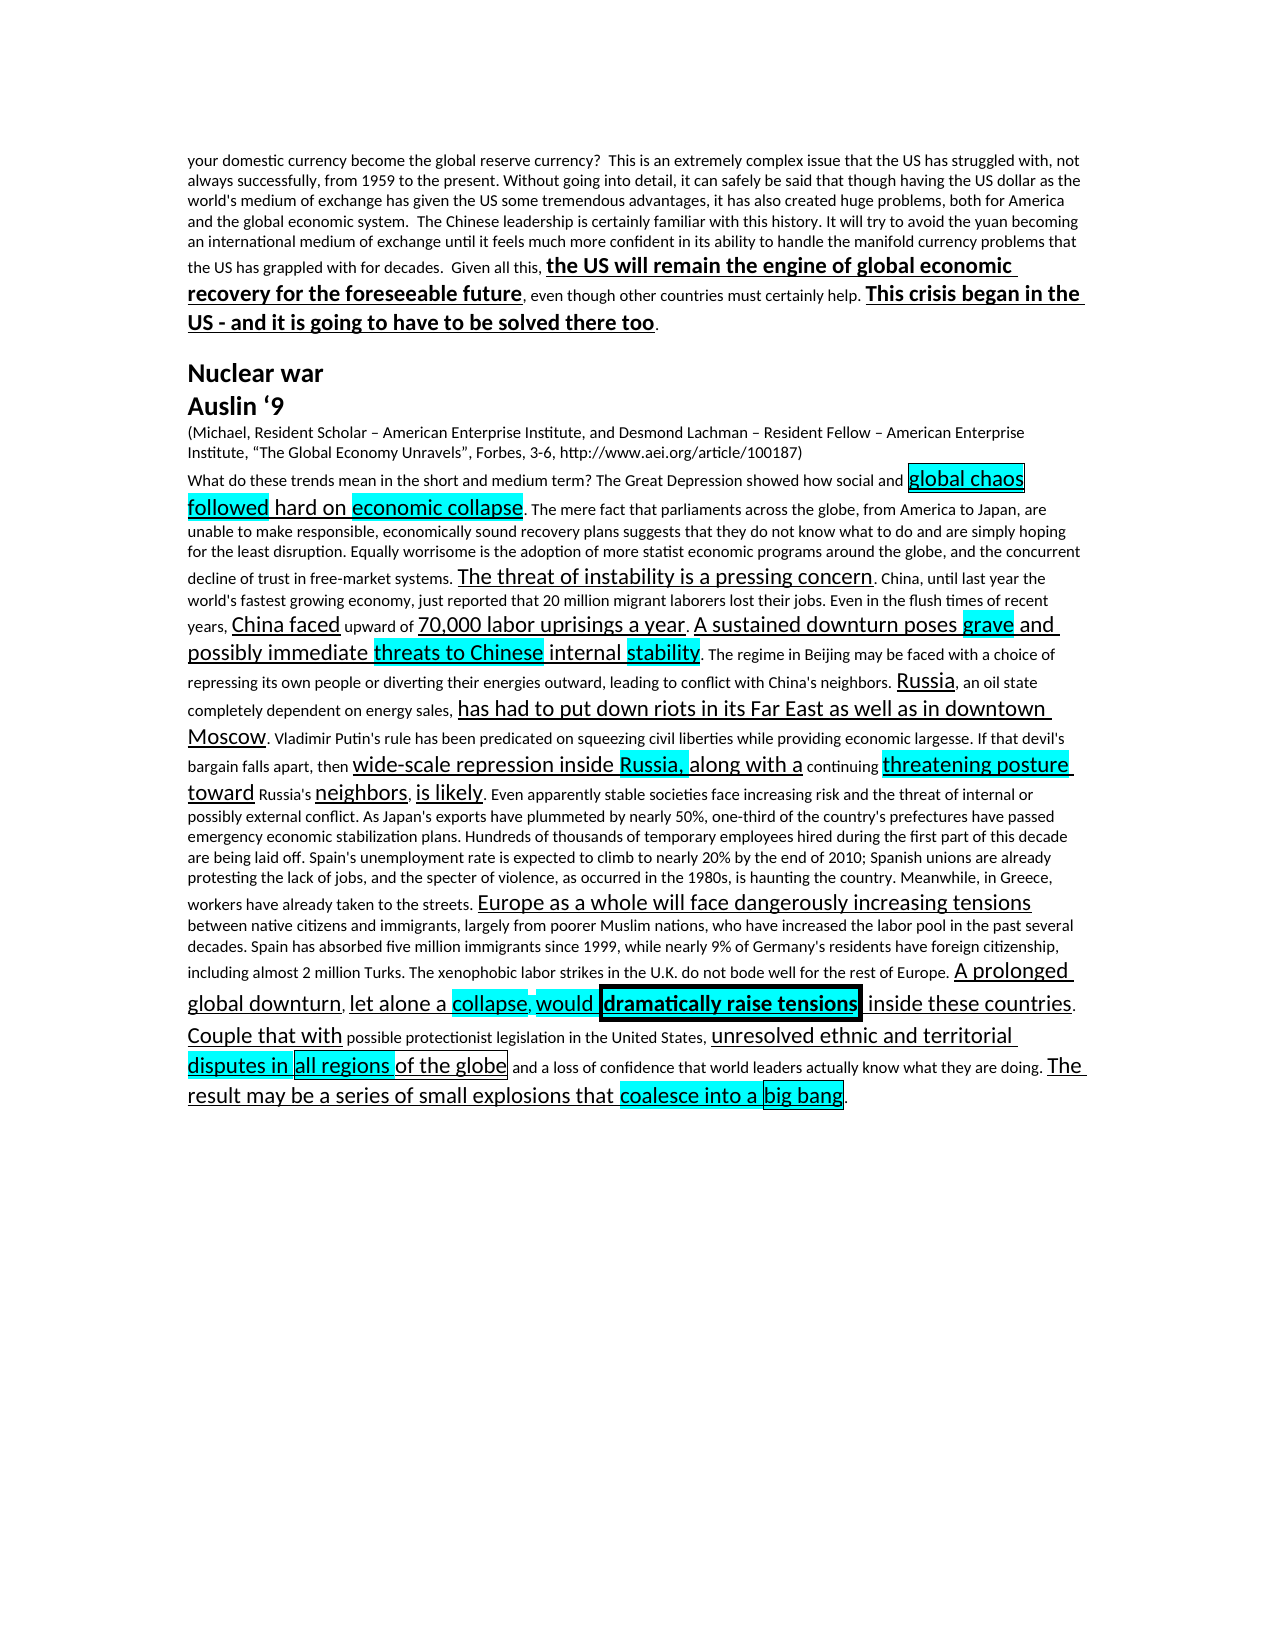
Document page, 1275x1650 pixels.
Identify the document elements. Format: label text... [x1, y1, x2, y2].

text What do these trends mean in the short and medium term? The Great Depression showed how social and global chaos followed hard on economic collapse. The mere fact that parliaments across the globe, from America to Japan, are unable to make responsible, economically sound recovery plans suggests that they do not know what to do and are simply hoping for the least disruption. Equally worrisome is the adoption of more statist economic programs around the globe, and the concurrent decline of trust in free-market systems. The threat of instability is a pressing concern. China, until last year the world's fastest growing economy, just reported that 20 million migrant laborers lost their jobs. Even in the flush times of recent years, China faced upward of 70,000 labor uprisings a year. A sustained downturn poses grave and possibly immediate threats to Chinese internal stability. The regime in Beijing may be faced with a choice of repressing its own people or diverting their energies outward, leading to conflict with China's neighbors. Russia, an oil state completely dependent on energy sales, has had to put down riots in its Far East as well as in downtown Moscow. Vladimir Putin's rule has been predicated on squeezing civil liberties while providing economic largesse. If that devil's bargain falls apart, then wide-scale repression inside Russia, along with a continuing threatening posture toward Russia's neighbors, is likely. Even apparently stable societies face increasing risk and the threat of internal or possibly external conflict. As Japan's exports have plummeted by nearly 50%, one-third of the country's prefectures have passed emergency economic stabilization plans. Hundreds of thousands of temporary employees hired during the first part of this decade are being laid off. Spain's unemployment rate is expected to climb to nearly 20% by the end of 2010; Spanish unions are already protesting the lack of jobs, and the specter of violence, as occurred in the 1980s, is haunting the country. Meanwhile, in Greece, workers have already taken to the streets. Europe as a whole will face dangerously increasing tensions between native citizens and immigrants, largely from poorer Muslim nations, who have increased the labor pool in the past several decades. Spain has absorbed five million immigrants since 1999, while nearly 9% of Germany's residents have foreign citizenship, including almost 2 million Turks. The xenophobic labor strikes in the U.K. do not bode well for the rest of Europe. A prolonged global downturn, let alone a collapse, would dramatically raise tensions inside these countries. Couple that with possible protectionist legislation in the United States, unresolved ethnic and territorial disputes in all regions of the globe and a loss of confidence that world leaders actually know what they are doing. The result may be a series of small explosions that coalesce into a big bang. [187, 463, 1087, 1110]
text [187, 150, 1087, 336]
text (Michael, Resident Scholar – American Enterprise Institute, and Desmond Lachman – Resident Fellow – American Enterprise Institute, “The Global Economy Unravels”, Forbes, 3-6, http://www.aei.org/article/100187) [187, 422, 1087, 463]
subtitle Nuclear war [187, 356, 1087, 389]
text Auslin ‘9 [187, 389, 1087, 422]
